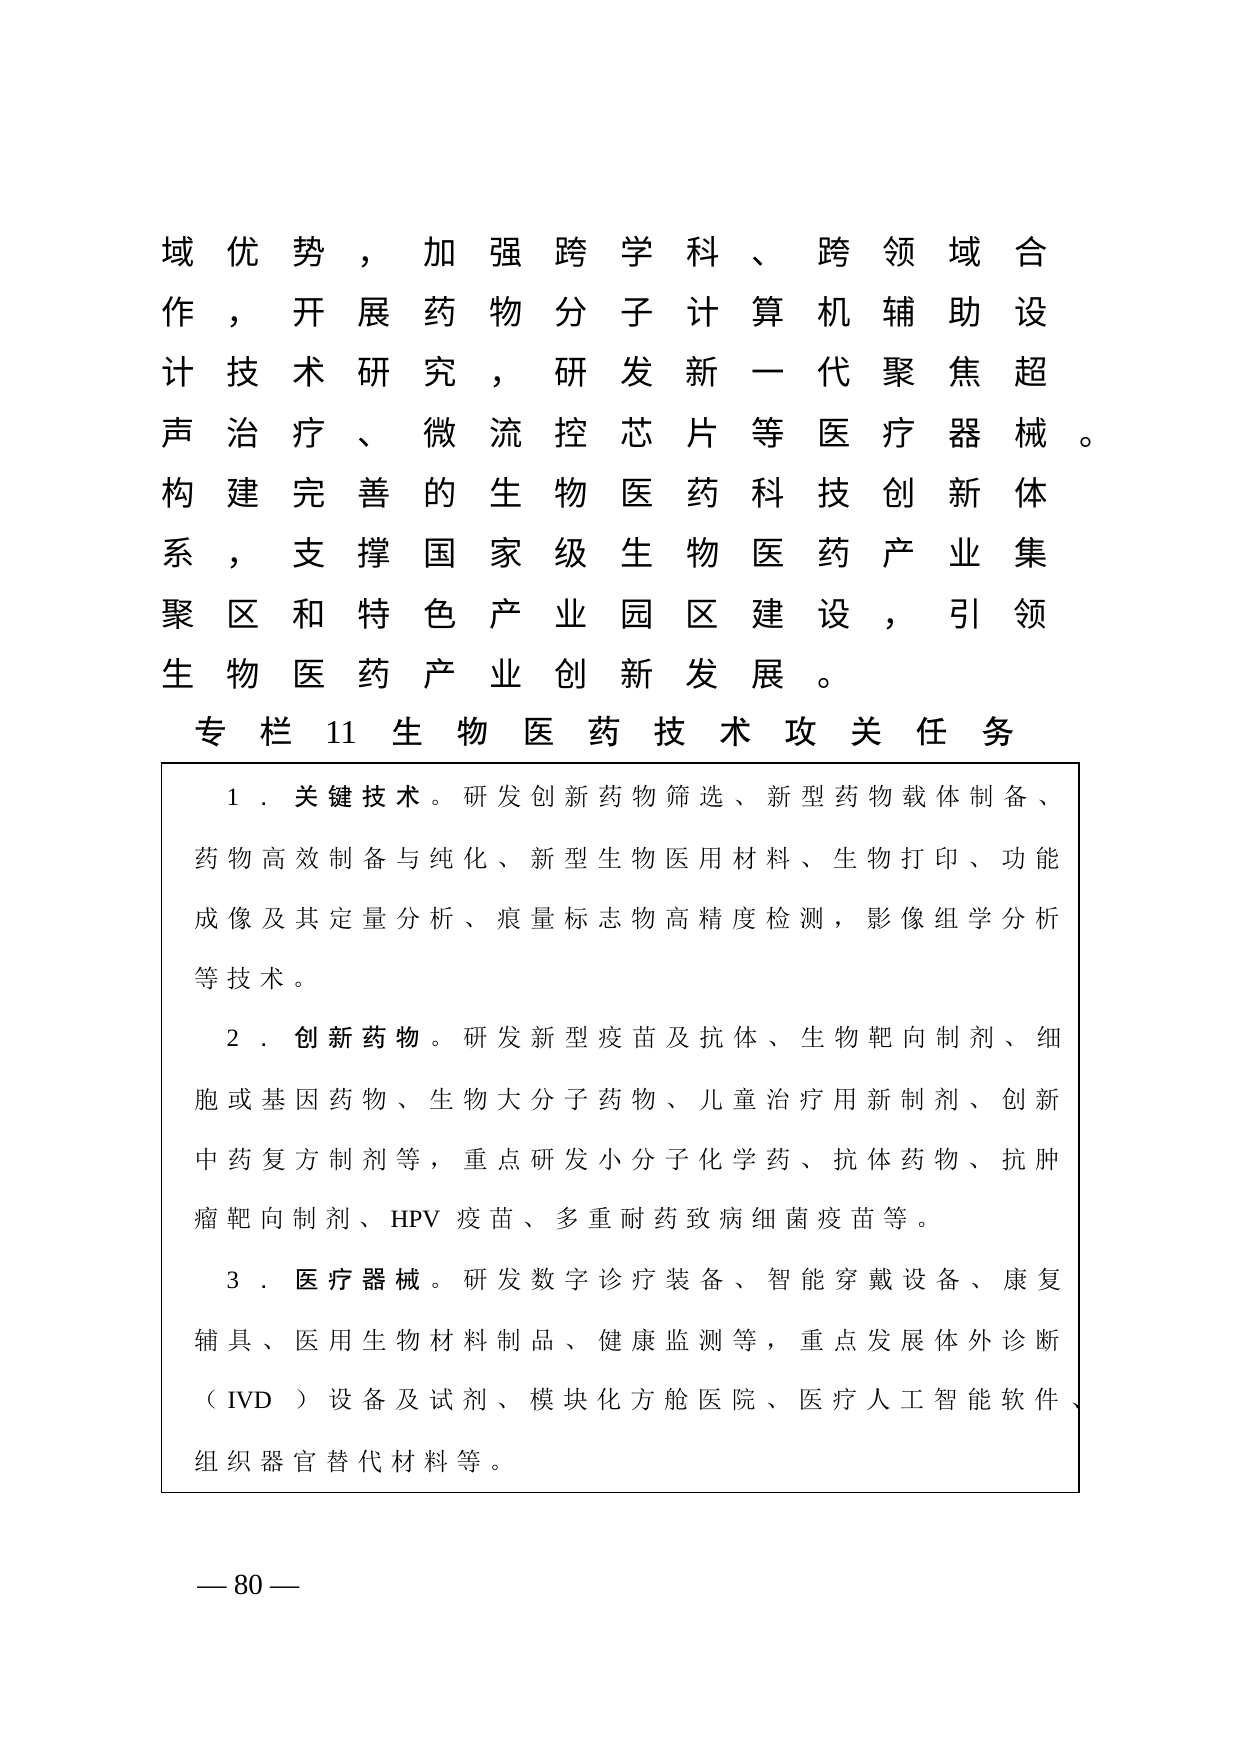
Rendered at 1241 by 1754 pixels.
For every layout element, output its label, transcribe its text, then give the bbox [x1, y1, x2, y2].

text 1．关键技术。研发创新药物筛选、新型药物载体制备、药物高效制备与纯化、新型生物医用材料、生物打印、功能成像及其定量分析、痕量标志物高精度检测，影像组学分析等技术。 [162, 764, 1078, 1003]
text 3．医疗器械。研发数字诊疗装备、智能穿戴设备、康复辅具、医用生物材料制品、健康监测等，重点发展体外诊断（IVD）设备及试剂、模块化方舱医院、医疗人工智能软件、组织器官替代材料等。 [162, 1245, 1078, 1492]
text 专栏11 生物医药技术攻关任务 [161, 702, 1079, 762]
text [161, 219, 1079, 702]
text 2．创新药物。研发新型疫苗及抗体、生物靶向制剂、细胞或基因药物、生物大分子药物、儿童治疗用新制剂、创新中药复方制剂等，重点研发小分子化学药、抗体药物、抗肿瘤靶向制剂、HPV疫苗、多重耐药致病细菌疫苗等。 [162, 1003, 1078, 1245]
